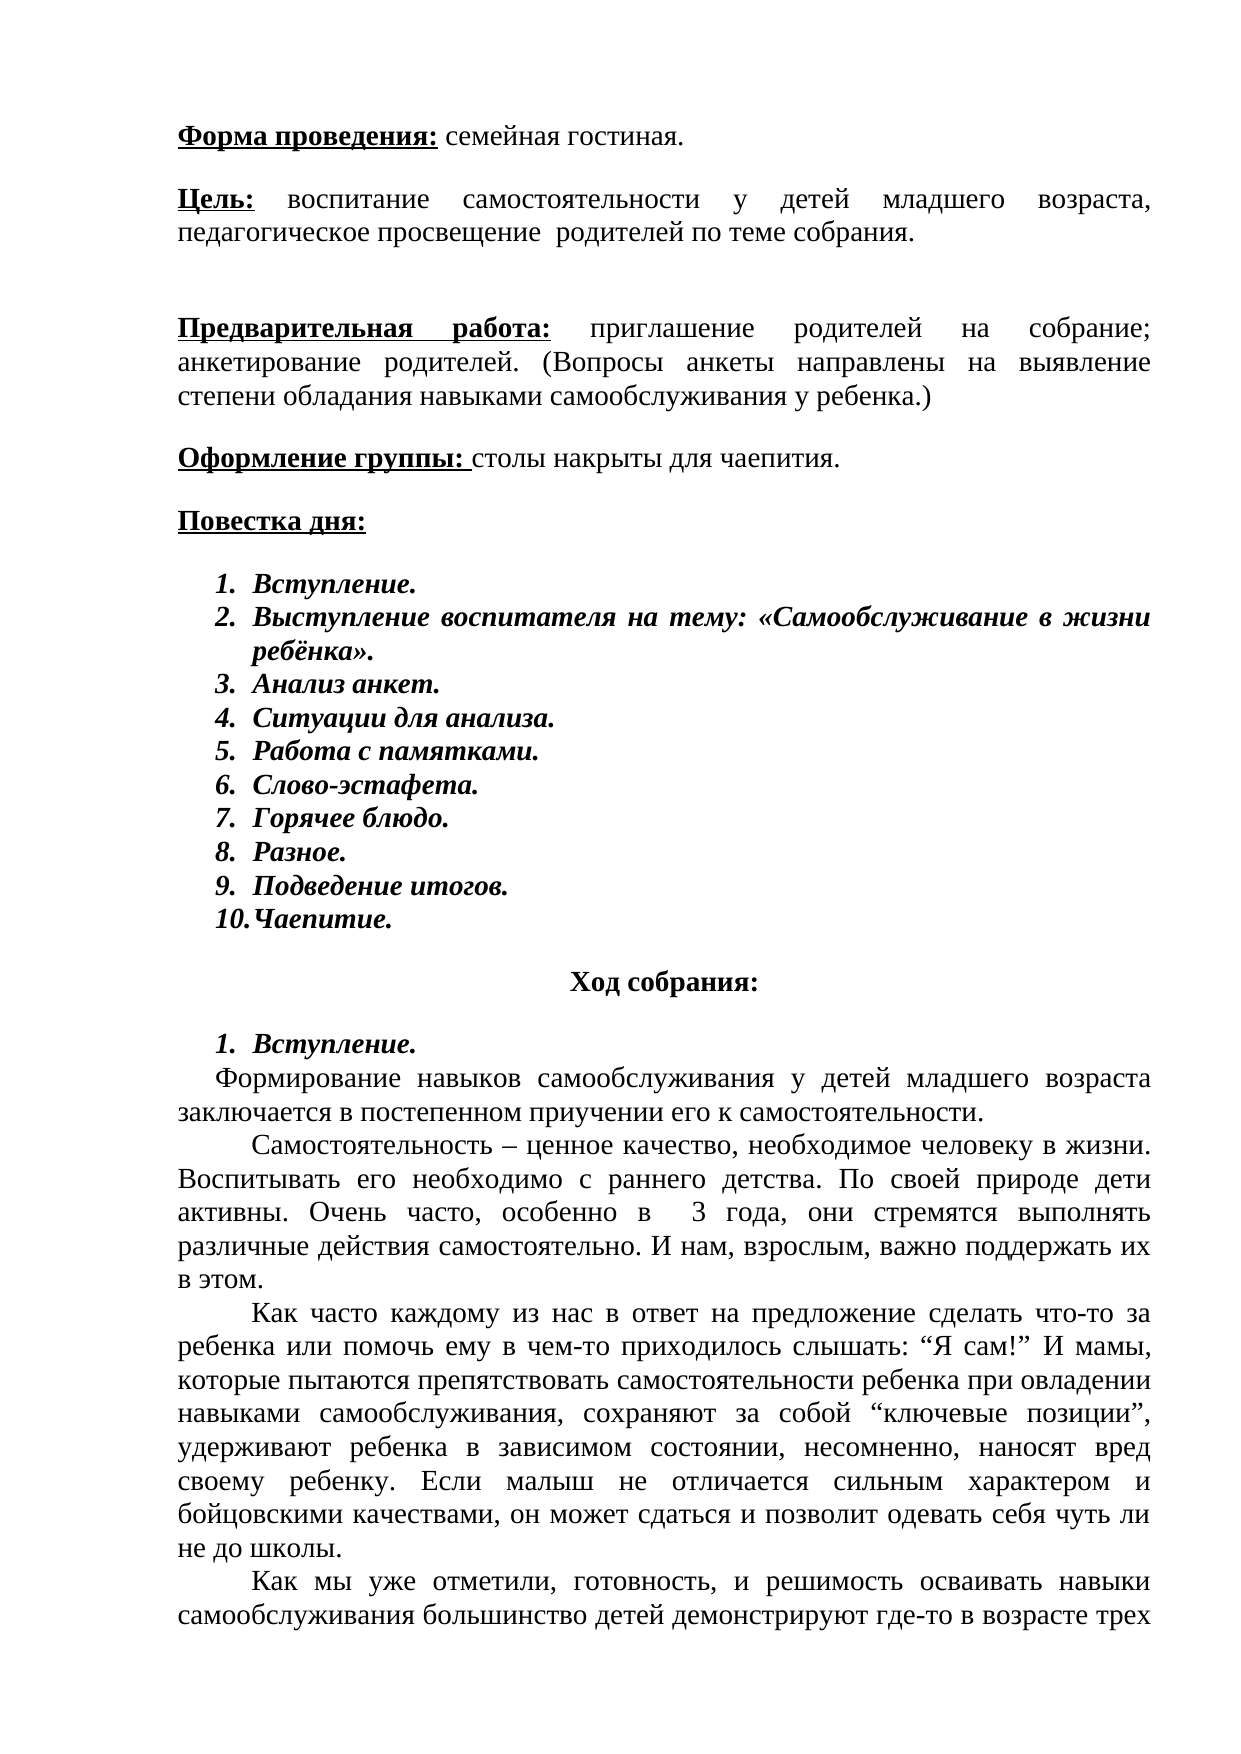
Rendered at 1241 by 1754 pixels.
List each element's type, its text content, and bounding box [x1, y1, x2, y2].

list Вступление. [215, 566, 1152, 599]
list Анализ анкет. [215, 725, 1152, 758]
list Формирование навыков самообслуживания у детей младшего возраста заключается в постепенном приучении его к самостоятельности. [177, 1148, 1152, 1215]
list Чаепитие. [215, 989, 1152, 1022]
list Вступление. [215, 1114, 1152, 1148]
list Самостоятельность – ценное качество, необходимое человеку в жизни. Воспитывать его необходимо с раннего детства. По своей природе дети активны. Очень часто, особенно в 3 года, они стремятся выполнять различные действия самостоятельно. И нам, взрослым, важно поддержать их в этом. [177, 1215, 1152, 1382]
list Ситуации для анализа. [215, 787, 1152, 821]
list Подведение итогов. [215, 955, 1152, 989]
list Работа с памятками. [215, 821, 1152, 854]
list Разное. [215, 922, 1152, 955]
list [177, 1382, 1152, 1584]
list Слово-эстафета. [215, 854, 1152, 888]
list Предварительная работа: приглашение родителей на собрание; анкетирование родителей. (Вопросы анкеты направлены на выявление степени обладания навыками самообслуживания у ребенка.) [177, 311, 1152, 411]
list Выступление воспитателя на тему: «Самообслуживание в жизни ребёнка». [215, 628, 1152, 696]
list Цель: воспитание самостоятельности у детей младшего возраста, педагогическое просвещение родителей по теме собрания. [177, 181, 1152, 248]
list Повестка дня: [177, 503, 1152, 537]
text Форма проведения: семейная гостиная. [177, 118, 1152, 152]
list Ход собрания: [177, 1051, 1152, 1085]
list Горячее блюдо. [215, 888, 1152, 922]
list Оформление группы: столы накрыты для чаепития. [177, 440, 1152, 474]
